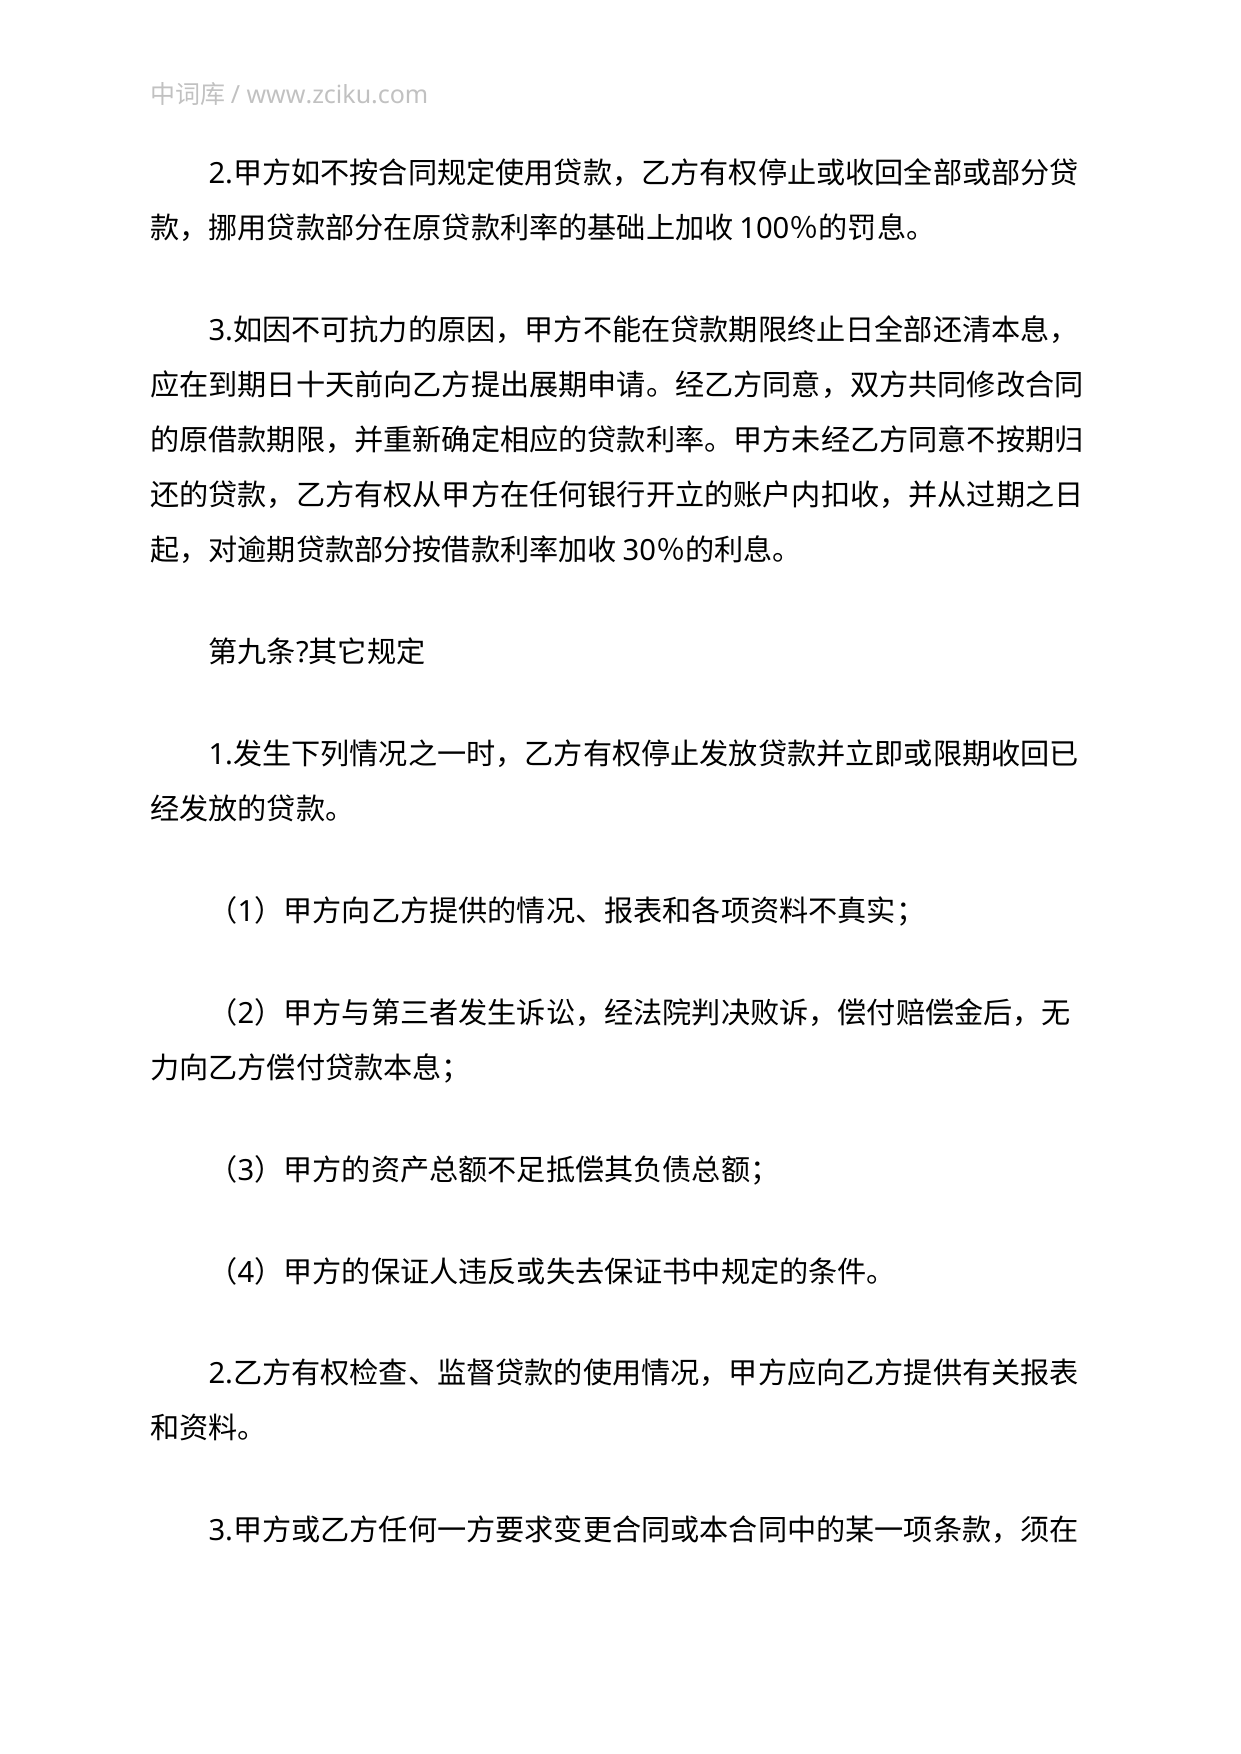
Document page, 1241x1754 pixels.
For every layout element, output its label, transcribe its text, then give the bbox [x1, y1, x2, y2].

text （3）甲方的资产总额不足抵偿其负债总额； [150, 1146, 1090, 1188]
text （1）甲方向乙方提供的情况、报表和各项资料不真实； [150, 887, 1090, 930]
text 3.如因不可抗力的原因，甲方不能在贷款期限终止日全部还清本息，应在到期日十天前向乙方提出展期申请。经乙方同意，双方共同修改合同的原借款期限，并重新确定相应的贷款利率。甲方未经乙方同意不按期归还的贷款，乙方有权从甲方在任何银行开立的账户内扣收，并从过期之日起，对逾期贷款部分按借款利率加收30％的利息。 [150, 307, 1090, 569]
text 第九条?其它规定 [150, 629, 1090, 671]
text 2.甲方如不按合同规定使用贷款，乙方有权停止或收回全部或部分贷款，挪用贷款部分在原贷款利率的基础上加收100％的罚息。 [150, 150, 1090, 247]
text （2）甲方与第三者发生诉讼，经法院判决败诉，偿付赔偿金后，无力向乙方偿付贷款本息； [150, 989, 1090, 1087]
text （4）甲方的保证人违反或失去保证书中规定的条件。 [150, 1248, 1090, 1291]
text 2.乙方有权检查、监督贷款的使用情况，甲方应向乙方提供有关报表和资料。 [150, 1350, 1090, 1447]
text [150, 1507, 1090, 1549]
text 1.发生下列情况之一时，乙方有权停止发放贷款并立即或限期收回已经发放的贷款。 [150, 731, 1090, 828]
